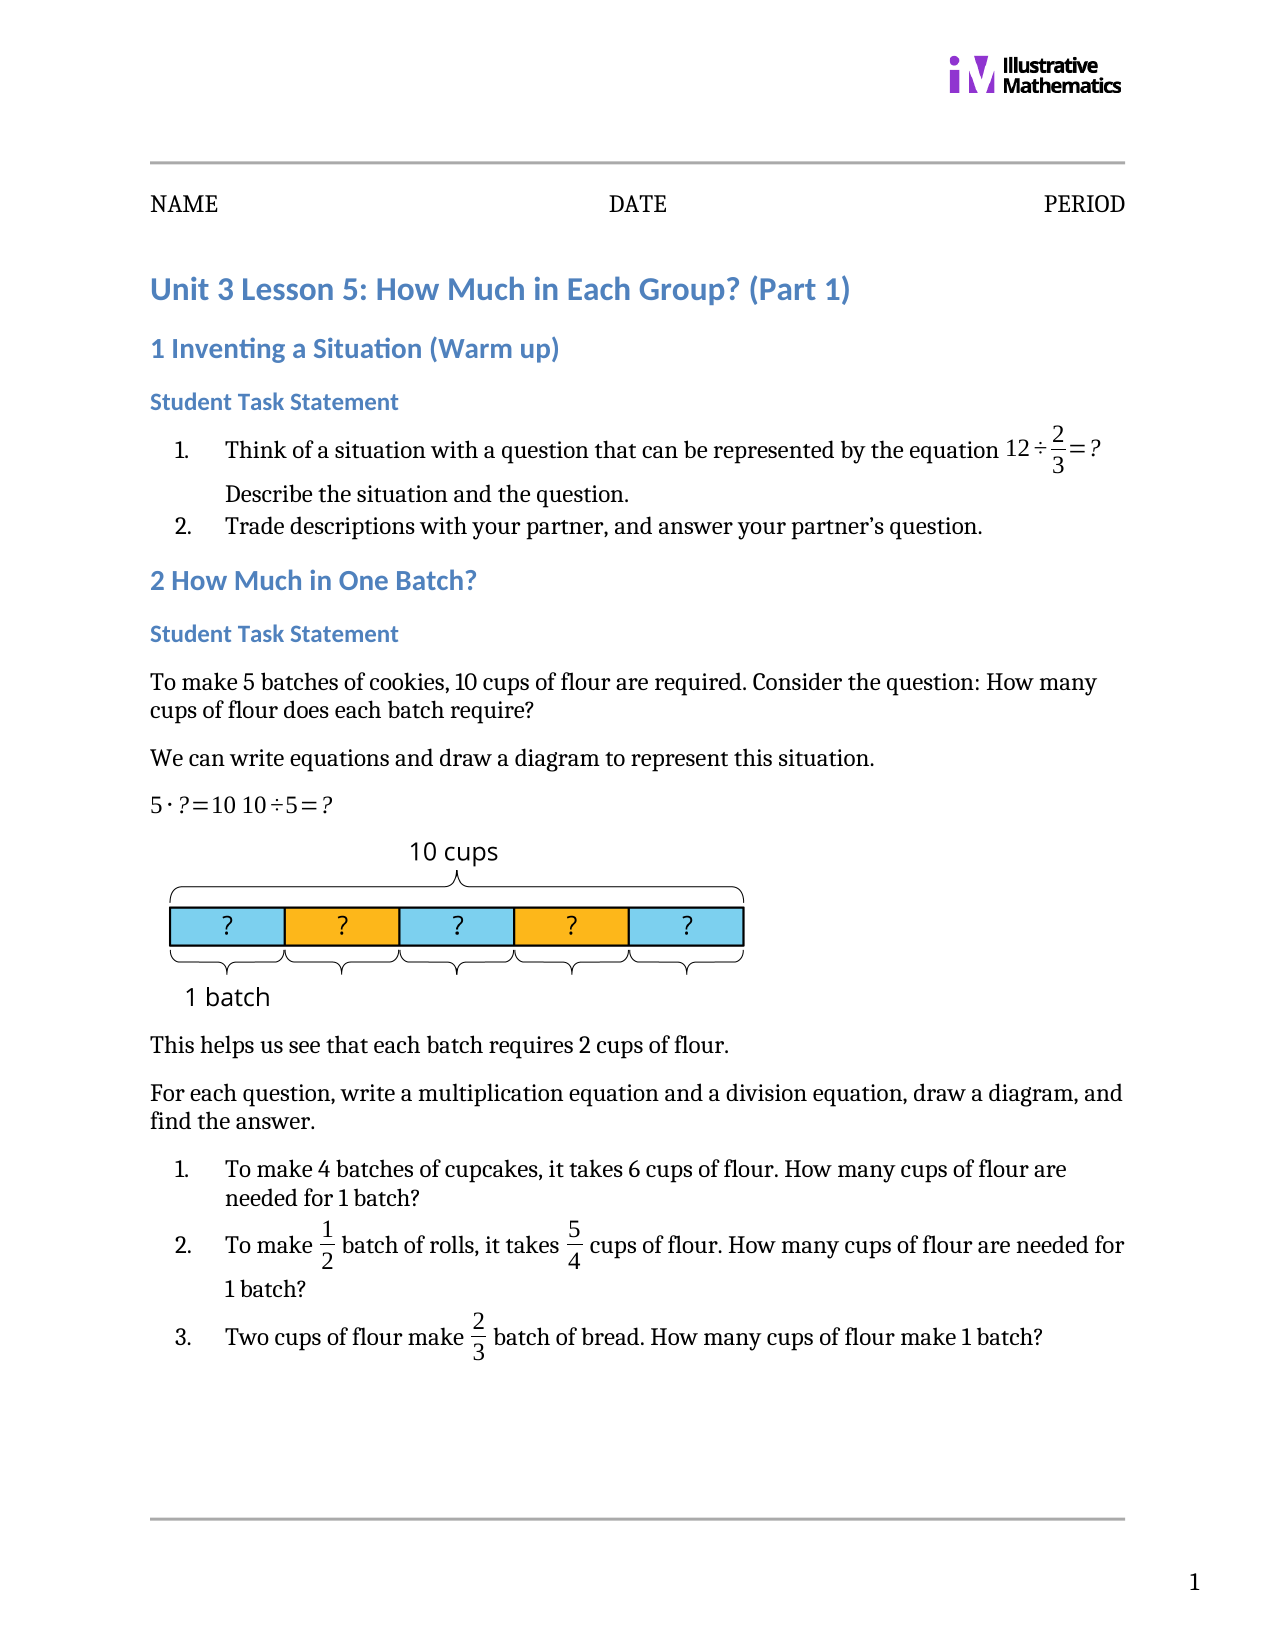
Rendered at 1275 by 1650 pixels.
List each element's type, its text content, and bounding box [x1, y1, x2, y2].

subtitle Unit 3 Lesson 5: How Much in Each Group? (Part 1) [150, 268, 1125, 309]
list To make batch of rolls, it takes cups of flour. How many cups of flour are needed for 1 batch? [175, 1216, 1125, 1304]
list Trade descriptions with your partner, and answer your partner’s question. [175, 512, 1125, 541]
list Two cups of flour make batch of bread. How many cups of flour make 1 batch? [175, 1307, 1125, 1366]
text We can write equations and draw a diagram to represent this situation. [150, 744, 1125, 772]
text To make 5 batches of cookies, 10 cups of flour are required. Consider the question: How many cups of flour does each batch require? [150, 667, 1125, 725]
picture [949, 55, 1121, 93]
list To make 4 batches of cupcakes, it takes 6 cups of flour. How many cups of flour are needed for 1 batch? [175, 1155, 1125, 1212]
subtitle 1 Inventing a Situation (Warm up) [150, 330, 1125, 366]
subtitle 2 How Much in One Batch? [150, 562, 1125, 597]
subtitle Student Task Statement [150, 618, 1125, 649]
text For each question, write a multiplication equation and a division equation, draw a diagram, and find the answer. [150, 1078, 1125, 1136]
text This helps us see that each batch requires 2 cups of flour. [150, 1031, 1125, 1060]
list Think of a situation with a question that can be represented by the equation Describe the situation and the question. [175, 421, 1125, 508]
subtitle Student Task Statement [150, 386, 1125, 417]
picture [168, 838, 745, 1013]
